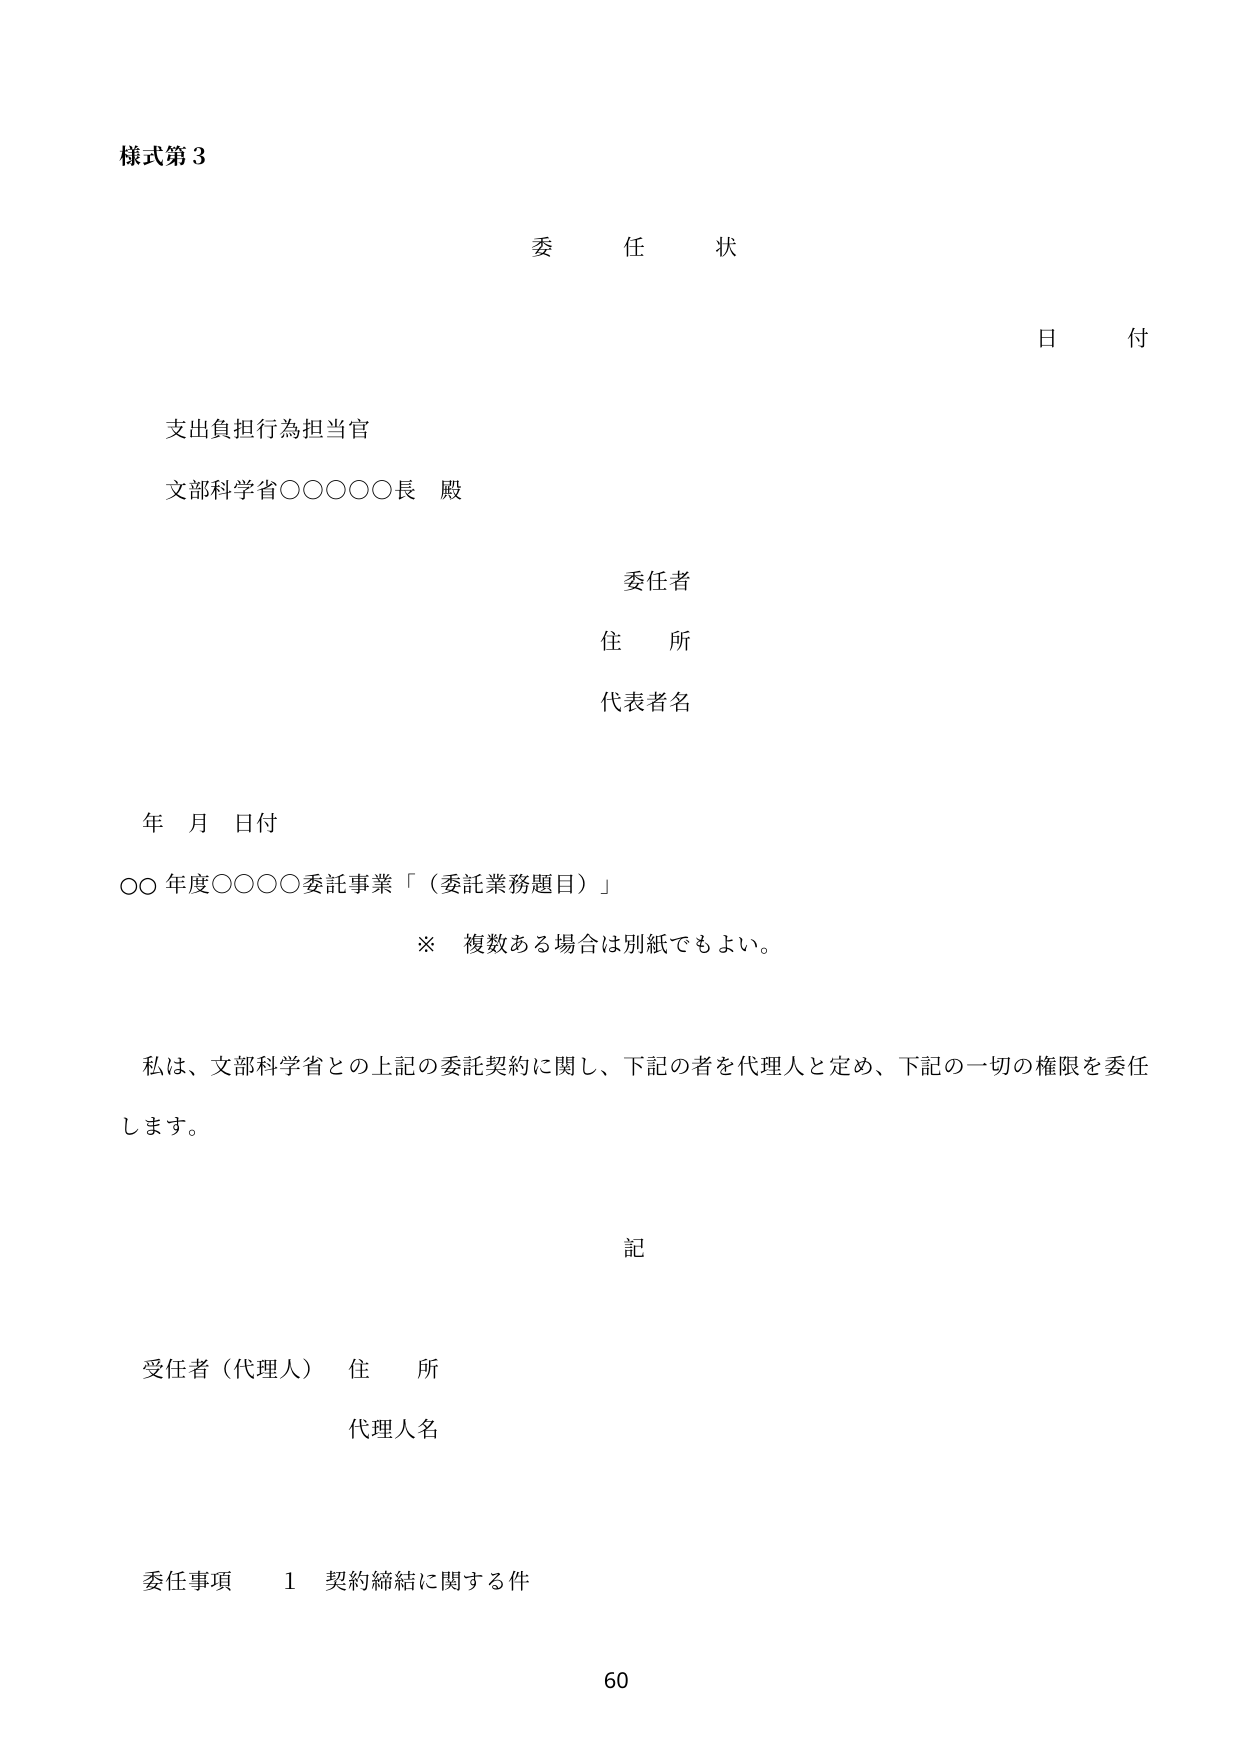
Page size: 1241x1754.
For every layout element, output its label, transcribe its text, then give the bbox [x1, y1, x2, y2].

text 代理人名 [119, 1398, 1150, 1459]
text 様式第３ [119, 125, 1150, 186]
text 記 [119, 1216, 1150, 1277]
text 日 付 [119, 307, 1150, 367]
text 年 月 日付 [119, 792, 1150, 852]
text ※ 複数ある場合は別紙でもよい。 [119, 913, 1150, 974]
text 受任者（代理人） 住 所 [119, 1337, 1150, 1398]
text 文部科学省○○○○○長 殿 [119, 458, 1150, 519]
text 委任者 [119, 549, 1150, 610]
text 私は、文部科学省との上記の委託契約に関し、下記の者を代理人と定め、下記の一切の権限を委任します。 [119, 1034, 1150, 1156]
text 代表者名 [119, 671, 1150, 731]
text 支出負担行為担当官 [119, 398, 1150, 458]
text 委 任 状 [119, 216, 1150, 277]
text 委任事項 １ 契約締結に関する件 [119, 1550, 1150, 1610]
text ○○年度○○○○委託事業「（委託業務題目）」 [119, 852, 1150, 913]
text 住 所 [119, 610, 1150, 671]
